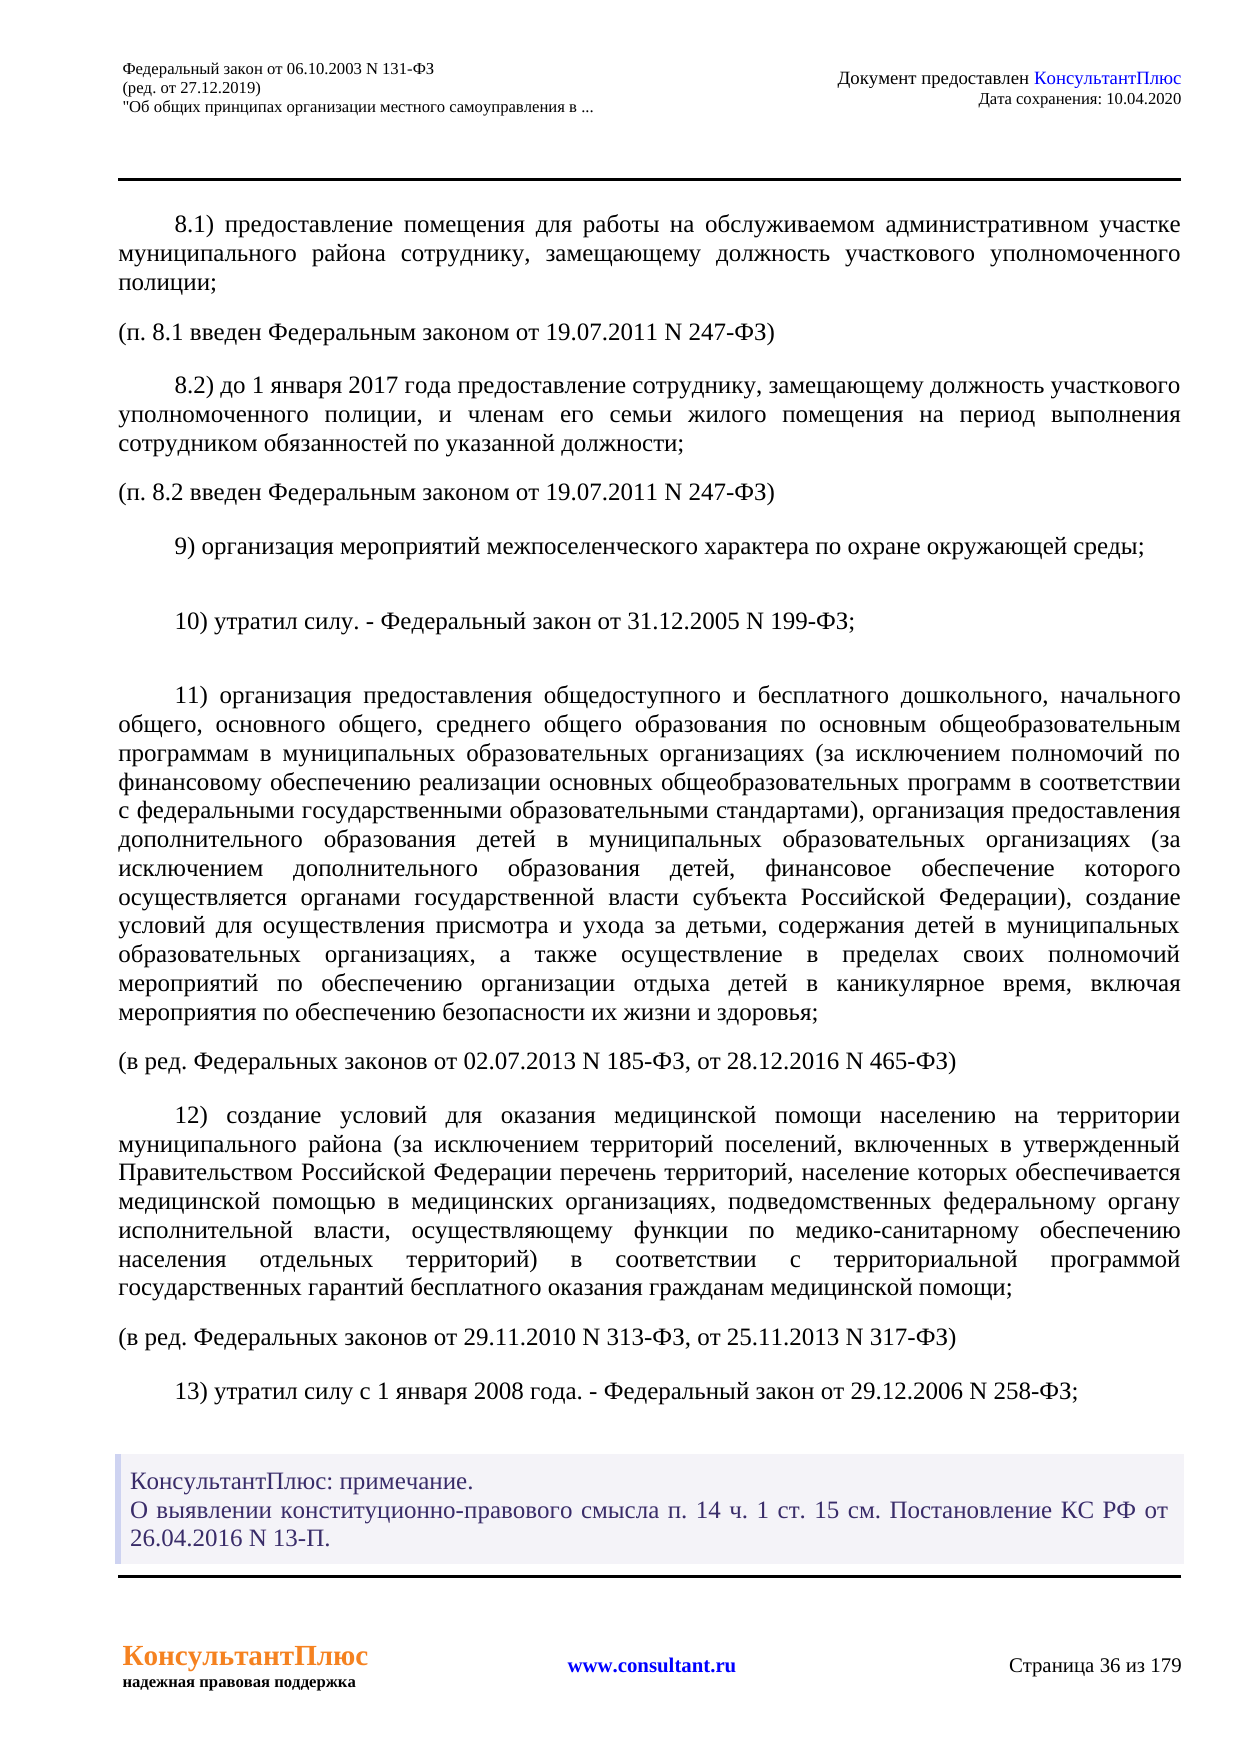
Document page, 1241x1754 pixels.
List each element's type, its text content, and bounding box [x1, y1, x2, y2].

text (п. 8.1 введен Федеральным законом от 19.07.2011 N 247-ФЗ) [118, 317, 1181, 345]
text 12) создание условий для оказания медицинской помощи населению на территории муниципального района (за исключением территорий поселений, включенных в утвержденный Правительством Российской Федерации перечень территорий, население которых обеспечивается медицинской помощью в медицинских организациях, подведомственных федеральному органу исполнительной власти, осуществляющему функции по медико-санитарному обеспечению населения отдельных территорий) в соответствии с территориальной программой государственных гарантий бесплатного оказания гражданам медицинской помощи; [118, 1100, 1181, 1301]
text 8.1) предоставление помещения для работы на обслуживаемом административном участке муниципального района сотруднику, замещающему должность участкового уполномоченного полиции; [118, 209, 1181, 296]
text 13) утратил силу с 1 января 2008 года. - Федеральный закон от 29.12.2006 N 258-ФЗ; [118, 1376, 1181, 1404]
text 9) организация мероприятий межпоселенческого характера по охране окружающей среды; [118, 531, 1181, 560]
text (в ред. Федеральных законов от 29.11.2010 N 313-ФЗ, от 25.11.2013 N 317-ФЗ) [118, 1322, 1181, 1351]
table_header КонсультантПлюс: примечание. О выявлении конституционно-правового смысла п. 14 ч. 1 ст. 15 см. Постановление КС РФ от 26.04.2016 N 13-П. [121, 1454, 1178, 1564]
text 11) организация предоставления общедоступного и бесплатного дошкольного, начального общего, основного общего, среднего общего образования по основным общеобразовательным программам в муниципальных образовательных организациях (за исключением полномочий по финансовому обеспечению реализации основных общеобразовательных программ в соответствии с федеральными государственными образовательными стандартами), организация предоставления дополнительного образования детей в муниципальных образовательных организациях (за исключением дополнительного образования детей, финансовое обеспечение которого осуществляется органами государственной власти субъекта Российской Федерации), создание условий для осуществления присмотра и ухода за детьми, содержания детей в муниципальных образовательных организациях, а также осуществление в пределах своих полномочий мероприятий по обеспечению организации отдыха детей в каникулярное время, включая мероприятия по обеспечению безопасности их жизни и здоровья; [118, 680, 1181, 1025]
text (в ред. Федеральных законов от 02.07.2013 N 185-ФЗ, от 28.12.2016 N 465-ФЗ) [118, 1046, 1181, 1075]
text 8.2) до 1 января 2017 года предоставление сотруднику, замещающему должность участкового уполномоченного полиции, и членам его семьи жилого помещения на период выполнения сотрудником обязанностей по указанной должности; [118, 370, 1181, 457]
text (п. 8.2 введен Федеральным законом от 19.07.2011 N 247-ФЗ) [118, 477, 1181, 506]
text 10) утратил силу. - Федеральный закон от 31.12.2005 N 199-ФЗ; [118, 606, 1181, 634]
